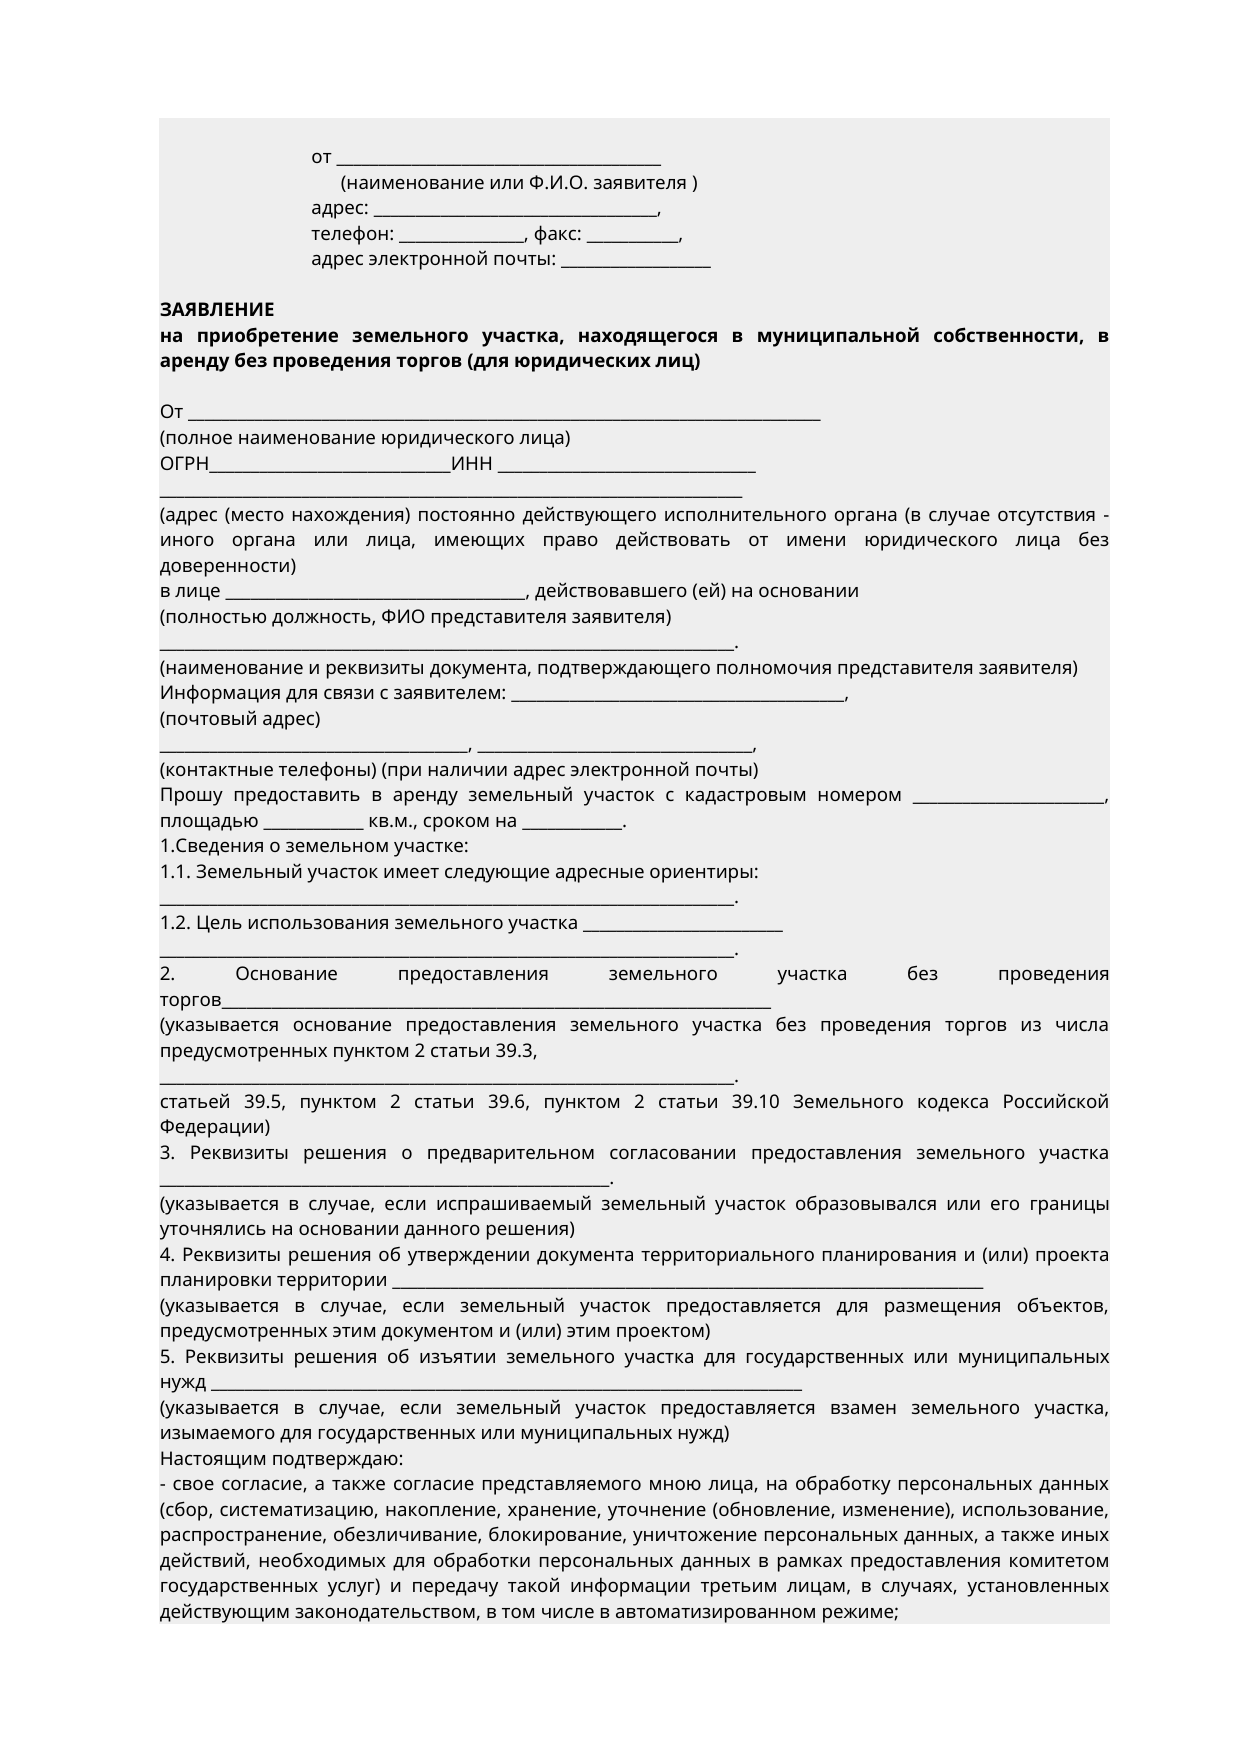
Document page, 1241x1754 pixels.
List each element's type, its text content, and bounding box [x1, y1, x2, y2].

text (адрес (место нахождения) постоянно действующего исполнительного органа (в случае отсутствия - иного органа или лица, имеющих право действовать от имени юридического лица без доверенности) [159, 501, 1110, 577]
text телефон: _______________, факс: ___________, [159, 220, 1110, 246]
text (указывается в случае, если земельный участок предоставляется для размещения объектов, предусмотренных этим документом и (или) этим проектом) [159, 1292, 1110, 1343]
text ______________________________________________________________________ [159, 475, 1110, 501]
text 1.Сведения о земельном участке: [159, 833, 1110, 858]
text _____________________________________________________________________. [159, 884, 1110, 909]
text Информация для связи с заявителем: ________________________________________, [159, 679, 1110, 705]
text От ____________________________________________________________________________ [159, 399, 1110, 424]
text (контактные телефоны) (при наличии адрес электронной почты) [159, 756, 1110, 782]
text (указывается в случае, если земельный участок предоставляется взамен земельного участка, изымаемого для государственных или муниципальных нужд) [159, 1394, 1110, 1445]
text 2. Основание предоставления земельного участка без проведения торгов__________________________________________________________________ [159, 960, 1110, 1011]
text 4. Реквизиты решения об утверждении документа территориального планирования и (или) проекта планировки территории _______________________________________________________________________ [159, 1241, 1110, 1292]
text 3. Реквизиты решения о предварительном согласовании предоставления земельного участка ______________________________________________________. [159, 1139, 1110, 1190]
text от _______________________________________ [159, 144, 1110, 169]
text 5. Реквизиты решения об изъятии земельного участка для государственных или муниципальных нужд _______________________________________________________________________ [159, 1343, 1110, 1394]
text 1.2. Цель использования земельного участка ________________________ [159, 909, 1110, 935]
text _____________________________________________________________________. [159, 628, 1110, 654]
text на приобретение земельного участка, находящегося в муниципальной собственности, в аренду без проведения торгов (для юридических лиц) [159, 322, 1110, 373]
text (полностью должность, ФИО представителя заявителя) [159, 603, 1110, 628]
text статьей 39.5, пунктом 2 статьи 39.6, пунктом 2 статьи 39.10 Земельного кодекса Российской Федерации) [159, 1088, 1110, 1139]
text (наименование и реквизиты документа, подтверждающего полномочия представителя заявителя) [159, 654, 1110, 679]
text - свое согласие, а также согласие представляемого мною лица, на обработку персональных данных (сбор, систематизацию, накопление, хранение, уточнение (обновление, изменение), использование, распространение, обезличивание, блокирование, уничтожение персональных данных, а также иных действий, необходимых для обработки персональных данных в рамках предоставления комитетом государственных услуг) и передачу такой информации третьим лицам, в случаях, установленных действующим законодательством, в том числе в автоматизированном режиме; [159, 1471, 1110, 1624]
text (указывается основание предоставления земельного участка без проведения торгов из числа предусмотренных пунктом 2 статьи 39.3, [159, 1011, 1110, 1062]
text в лице ____________________________________, действовавшего (ей) на основании [159, 577, 1110, 603]
text адрес электронной почты: __________________ [159, 246, 1110, 271]
text Настоящим подтверждаю: [159, 1445, 1110, 1471]
text 1.1. Земельный участок имеет следующие адресные ориентиры: [159, 858, 1110, 884]
text Прошу предоставить в аренду земельный участок с кадастровым номером _______________________, площадью ____________ кв.м., сроком на ____________. [159, 782, 1110, 833]
text (указывается в случае, если испрашиваемый земельный участок образовывался или его границы уточнялись на основании данного решения) [159, 1190, 1110, 1241]
text ЗАЯВЛЕНИЕ [159, 297, 1110, 322]
text ОГРН_____________________________ИНН _______________________________ [159, 450, 1110, 475]
text (полное наименование юридического лица) [159, 424, 1110, 450]
text адрес: __________________________________, [159, 195, 1110, 220]
text _____________________________________________________________________. [159, 1062, 1110, 1088]
text _____________________________________, _________________________________, [159, 731, 1110, 756]
text (наименование или Ф.И.О. заявителя ) [159, 169, 1110, 195]
text _____________________________________________________________________. [159, 935, 1110, 960]
text (почтовый адрес) [159, 705, 1110, 731]
